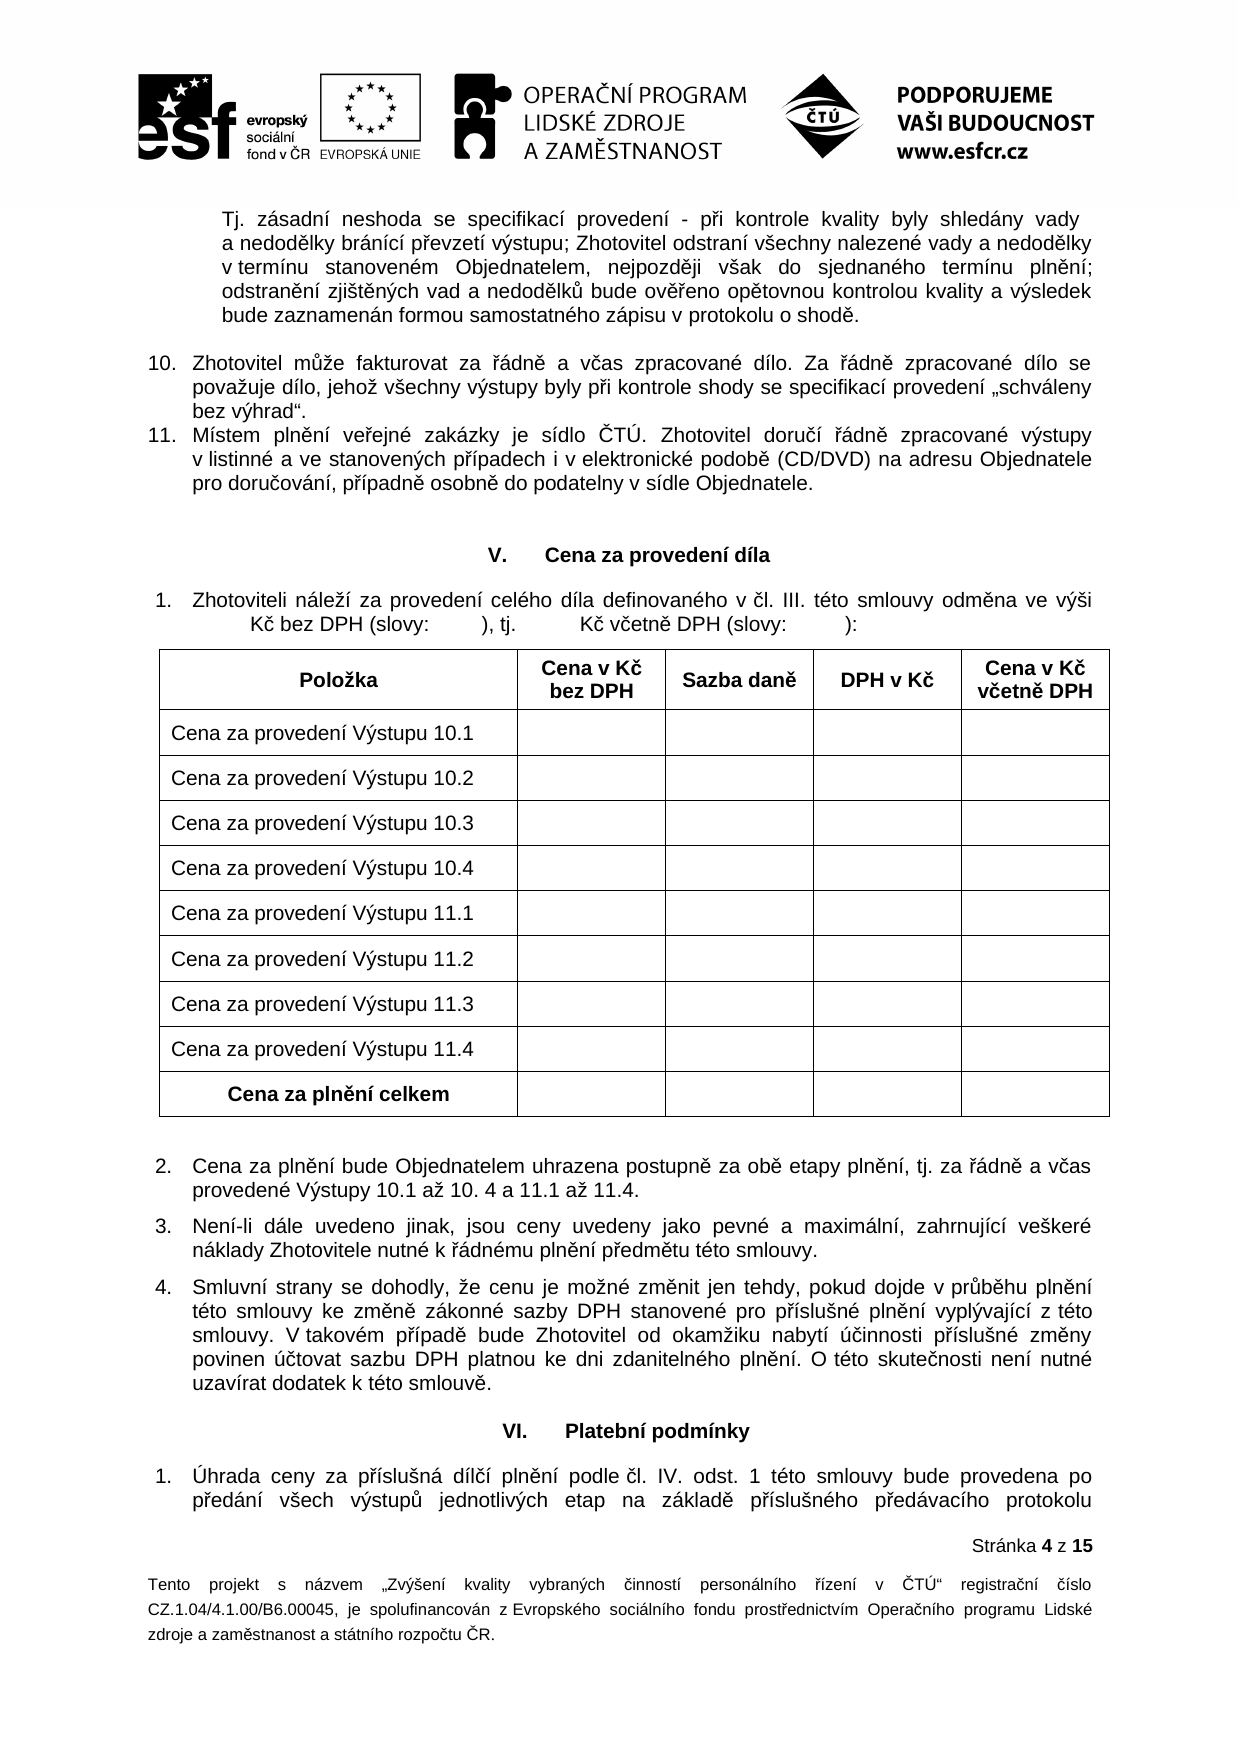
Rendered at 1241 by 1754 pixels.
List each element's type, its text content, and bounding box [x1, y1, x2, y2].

table_cell [518, 982, 665, 1026]
table_cell [666, 891, 813, 935]
table_cell [518, 846, 665, 890]
table_cell [666, 801, 813, 845]
table_header Položka [160, 650, 517, 709]
table_cell [666, 846, 813, 890]
table_cell [962, 891, 1109, 935]
list Není-li dále uvedeno jinak, jsou ceny uvedeny jako pevné a maximální, zahrnující veškeré náklady Zhotovitele nutné k řádnému plnění předmětu této smlouvy. [155, 1214, 1092, 1262]
table_cell [518, 1072, 665, 1116]
table_cell [814, 1072, 961, 1116]
table_cell [666, 982, 813, 1026]
table_cell Cena za provedení Výstupu 10.1 [160, 710, 517, 754]
table_cell Cena za provedení Výstupu 11.4 [160, 1027, 517, 1071]
list Zhotoviteli náleží za provedení celého díla definovaného v čl. III. této smlouvy odměna ve výši Kč bez DPH (slovy: ), tj. Kč včetně DPH (slovy: ): [155, 588, 1092, 636]
table_cell [814, 846, 961, 890]
table_cell [814, 982, 961, 1026]
list Tj. zásadní neshoda se specifikací provedení - při kontrole kvality byly shledány vady a nedodělky bránící převzetí výstupu; Zhotovitel odstraní všechny nalezené vady a nedodělky v termínu stanoveném Objednatelem, nejpozději však do sjednaného termínu plnění; odstranění zjištěných vad a nedodělků bude ověřeno opětovnou kontrolou kvality a výsledek bude zaznamenán formou samostatného zápisu v protokolu o shodě. [222, 207, 1092, 327]
table_cell Cena za provedení Výstupu 11.3 [160, 982, 517, 1026]
table_cell [518, 936, 665, 981]
table_cell [518, 710, 665, 754]
table_cell [814, 891, 961, 935]
table_cell Cena za provedení Výstupu 10.4 [160, 846, 517, 890]
table_cell [962, 982, 1109, 1026]
table_cell [962, 846, 1109, 890]
table_cell [666, 710, 813, 754]
table_cell [666, 756, 813, 800]
table_cell [962, 1027, 1109, 1071]
list Místem plnění veřejné zakázky je sídlo ČTÚ. Zhotovitel doručí řádně zpracované výstupy v listinné a ve stanovených případech i v elektronické podobě (CD/DVD) na adresu Objednatele pro doručování, případně osobně do podatelny v sídle Objednatele. [148, 422, 1092, 494]
table_cell [518, 801, 665, 845]
table_cell Cena za provedení Výstupu 10.3 [160, 801, 517, 845]
table_header DPH v Kč [814, 650, 961, 709]
table_cell [962, 756, 1109, 800]
table_cell [666, 1072, 813, 1116]
table_cell [814, 756, 961, 800]
table_cell [814, 1027, 961, 1071]
table_cell [814, 936, 961, 981]
table_header Cena v Kč včetně DPH [962, 650, 1109, 709]
table_cell [962, 710, 1109, 754]
list Smluvní strany se dohodly, že cenu je možné změnit jen tehdy, pokud dojde v průběhu plnění této smlouvy ke změně zákonné sazby DPH stanovené pro příslušné plnění vyplývající z této smlouvy. V takovém případě bude Zhotovitel od okamžiku nabytí účinnosti příslušné změny povinen účtovat sazbu DPH platnou ke dni zdanitelného plnění. O této skutečnosti není nutné uzavírat dodatek k této smlouvě. [155, 1274, 1092, 1394]
table_cell [666, 1027, 813, 1071]
table_cell [962, 801, 1109, 845]
table_cell [962, 1072, 1109, 1116]
table_cell [518, 1027, 665, 1071]
table_header Sazba daně [666, 650, 813, 709]
list Zhotovitel může fakturovat za řádně a včas zpracované dílo. Za řádně zpracované dílo se považuje dílo, jehož všechny výstupy byly při kontrole shody se specifikací provedení „schváleny bez výhrad“. [148, 351, 1092, 422]
list Cena za provedení díla [185, 543, 1092, 567]
table_cell [518, 891, 665, 935]
table_cell [518, 756, 665, 800]
table_cell [814, 710, 961, 754]
table_cell [962, 936, 1109, 981]
table_header Cena v Kč bez DPH [518, 650, 665, 709]
list Cena za plnění bude Objednatelem uhrazena postupně za obě etapy plnění, tj. za řádně a včas provedené Výstupy 10.1 až 10. 4 a 11.1 až 11.4. [155, 1154, 1092, 1202]
list Platební podmínky [185, 1419, 1092, 1443]
table_cell Cena za provedení Výstupu 11.1 [160, 891, 517, 935]
table_cell Cena za provedení Výstupu 10.2 [160, 756, 517, 800]
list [155, 1464, 1092, 1512]
table_cell [814, 801, 961, 845]
table_cell Cena za provedení Výstupu 11.2 [160, 936, 517, 981]
table_cell Cena za plnění celkem [160, 1072, 517, 1116]
table_cell [666, 936, 813, 981]
